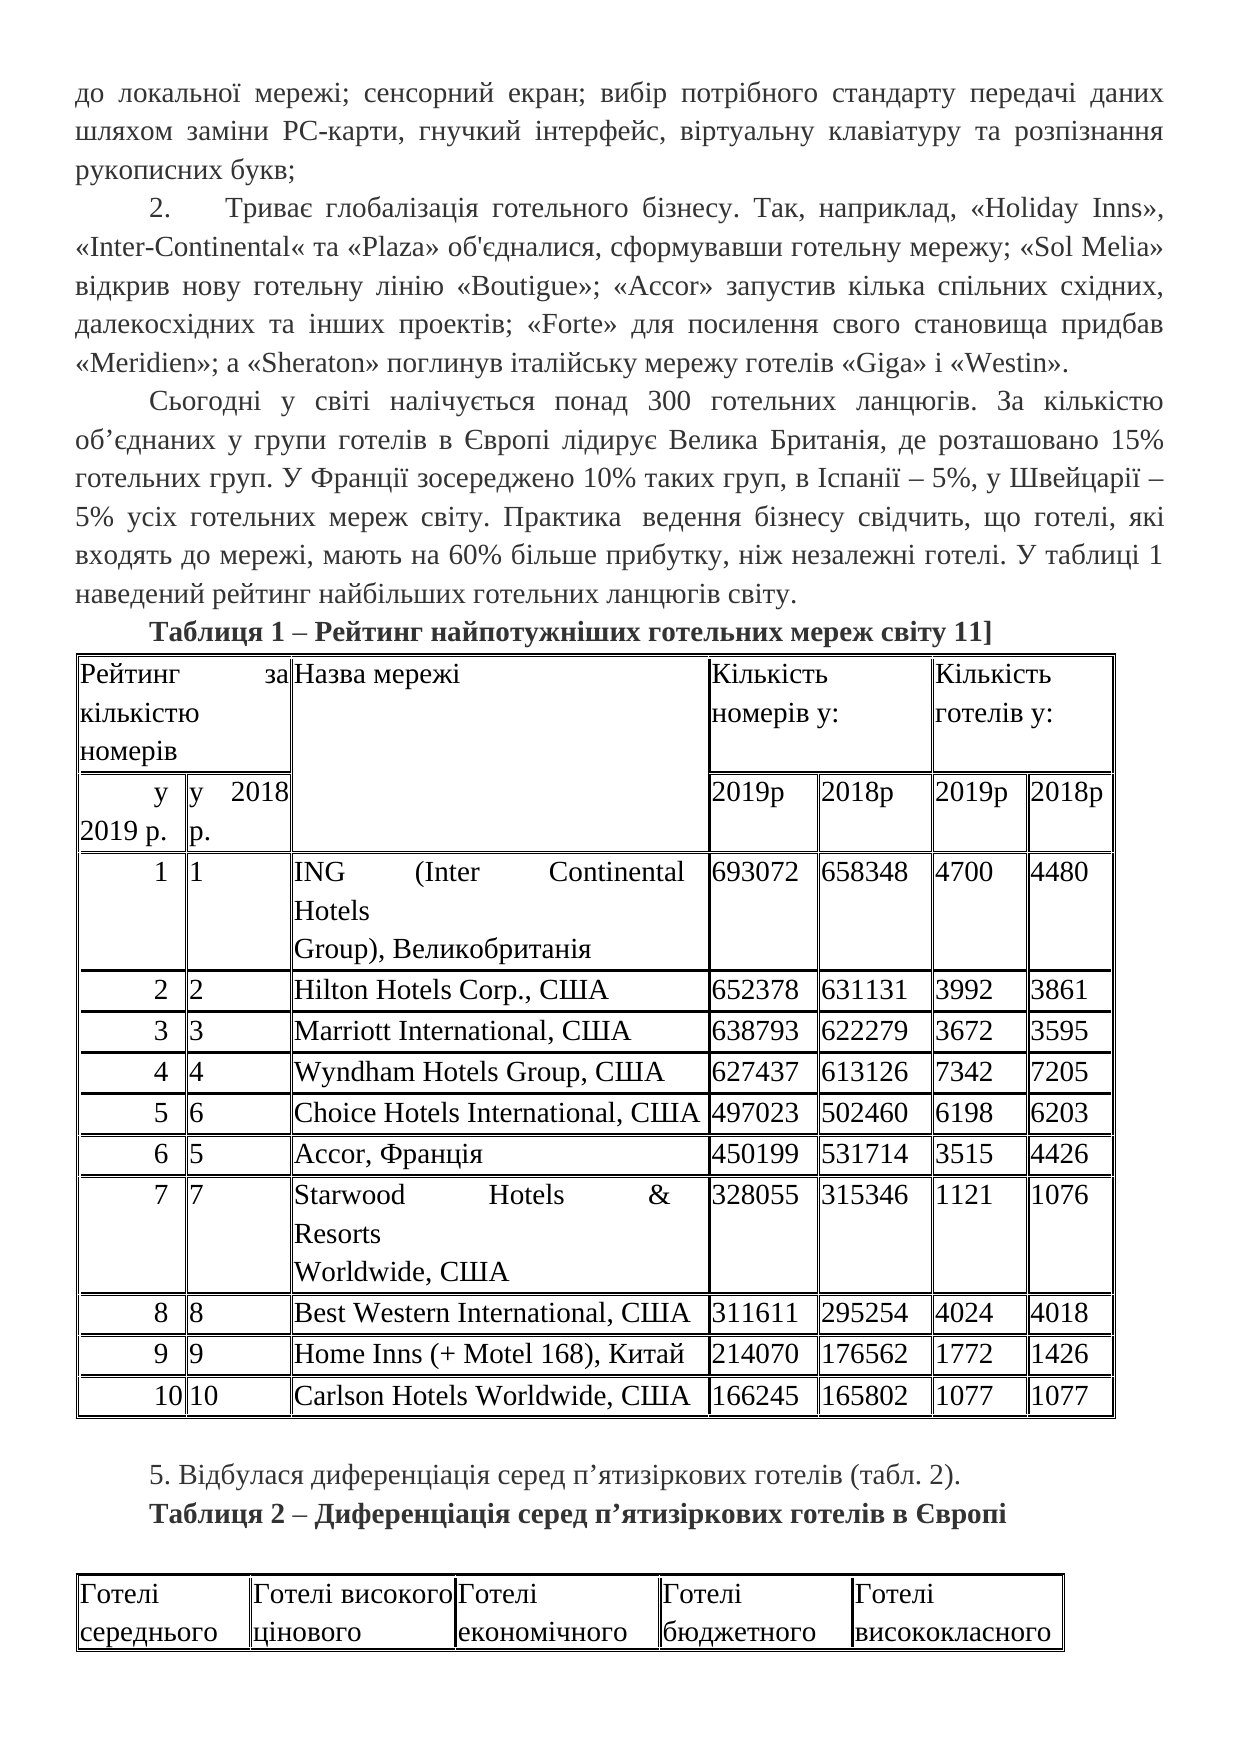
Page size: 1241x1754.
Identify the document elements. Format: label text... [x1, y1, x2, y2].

table_cell 176562 [820, 1337, 931, 1374]
table_cell 5 [79, 1092, 185, 1133]
table_cell Starwood Hotels & Resorts Worldwide, США [293, 1178, 708, 1292]
text Сьогодні у світі налічується понад 300 готельних ланцюгів. За кількістю об’єднаних у групи готелів в Європі лідирує Велика Британія, де розташовано 15% готельних груп. У Франції зосереджено 10% таких груп, в Іспанії – 5%, у Швейцарії – 5% усіх готельних мереж світу. Практика ведення бізнесу свідчить, що готелі, які входять до мережі, мають на 60% більше прибутку, ніж незалежні готелі. У таблиці 1 наведений рейтинг найбільших готельних ланцюгів світу. [75, 383, 1165, 609]
table_cell 2 [79, 969, 185, 1010]
table_cell 3515 [934, 1137, 1026, 1174]
table_cell 531714 [820, 1137, 931, 1174]
table_cell 7 [188, 1178, 290, 1292]
table_cell Marriott International, США [293, 1013, 708, 1051]
table_cell 9 [188, 1337, 290, 1374]
table_cell 631131 [820, 972, 931, 1010]
table_cell 8 [79, 1292, 185, 1333]
table_cell Hilton Hotels Corp., США [293, 972, 708, 1010]
text Таблиця 1 – Рейтинг найпотужніших готельних мереж світу 11] [75, 614, 1165, 648]
table_cell 6 [79, 1133, 185, 1174]
table_cell 622279 [820, 1013, 931, 1051]
table_cell 1426 [1030, 1333, 1113, 1374]
table_header Назва мережі [291, 655, 709, 851]
table_cell 4 [188, 1054, 290, 1092]
table_cell 5 [188, 1137, 290, 1174]
table_cell 1076 [1030, 1174, 1113, 1292]
table_cell 10 [187, 1378, 291, 1415]
table_cell Best Western International, США [293, 1296, 708, 1333]
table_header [660, 1576, 852, 1648]
list Триває глобалізація готельного бізнесу. Так, наприклад, «Holiday Inns», «Inter-Continental« та «Plaza» об'єдналися, сформувавши готельну мережу; «Sоl Меliа» відкрив нову готельну лінію «Воutiguе»; «Aссоr» запустив кілька спільних східних, далекосхідних та інших проектів; «Forte» для посилення свого становища придбав «Меridien»; а «Shеrаtоn» поглинув італійську мережу готелів «Giga» і «Westin». [75, 191, 1165, 378]
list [75, 75, 1165, 186]
table_cell 9 [79, 1333, 185, 1374]
table_cell 3 [79, 1010, 185, 1051]
table_cell 7 [79, 1174, 185, 1292]
table_cell 8 [188, 1296, 290, 1333]
table_cell 4700 [934, 854, 1026, 969]
table_cell 613126 [820, 1054, 931, 1092]
table_cell 3672 [934, 1013, 1026, 1051]
table_cell 2 [188, 972, 290, 1010]
table_cell 3992 [934, 972, 1026, 1010]
table_cell 6198 [934, 1095, 1026, 1133]
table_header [455, 1575, 660, 1648]
table_cell 1 [77, 851, 187, 969]
table_cell 4018 [1030, 1292, 1113, 1333]
table_cell 2019р [711, 775, 817, 851]
table_cell 295254 [820, 1296, 931, 1333]
table_cell Wyndham Hotels Group, США [293, 1054, 708, 1092]
table_cell 638793 [711, 1013, 817, 1051]
table_cell 166245 [709, 1378, 818, 1415]
table_cell 3 [188, 1013, 290, 1051]
table_cell 3595 [1030, 1010, 1112, 1051]
table_cell Choice Hotels International, США [293, 1095, 708, 1133]
table_cell 1077 [1028, 1374, 1113, 1415]
table_cell 214070 [711, 1337, 817, 1374]
table_cell Carlson Hotels Worldwide, США [291, 1378, 709, 1415]
table_cell 4024 [934, 1296, 1026, 1333]
table_cell ING (Inter Continental Hotels Group), Великобританія [293, 854, 708, 969]
table_cell у 2018 р. [188, 775, 290, 851]
table_header Кількість номерів у: [709, 657, 933, 771]
table_cell 7205 [1030, 1051, 1112, 1092]
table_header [79, 1576, 251, 1648]
table_cell 4 [79, 1051, 185, 1092]
table_cell 2018р [820, 775, 931, 851]
table_cell 658348 [820, 854, 931, 969]
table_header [251, 1576, 455, 1648]
table_cell у 2019 р. [79, 771, 185, 851]
table_cell Accor, Франція [293, 1137, 708, 1174]
table_cell 2018р [1030, 771, 1113, 851]
table_cell 502460 [820, 1095, 931, 1133]
table_cell 6 [188, 1095, 290, 1133]
table_cell Home Inns (+ Motel 168), Китай [293, 1337, 708, 1374]
table_cell 652378 [711, 972, 817, 1010]
table_cell 6203 [1030, 1092, 1112, 1133]
table_cell 10 [79, 1374, 187, 1415]
table_cell 3861 [1030, 969, 1112, 1010]
table_cell 1121 [934, 1178, 1026, 1292]
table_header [852, 1576, 1062, 1648]
text 5. Відбулася диференціація серед п’ятизіркових готелів (табл. 2). [75, 1457, 1165, 1491]
table_cell 7342 [934, 1054, 1026, 1092]
table_cell 450199 [711, 1137, 817, 1174]
table_cell 1 [188, 854, 290, 969]
table_cell 2019р [934, 775, 1026, 851]
text Таблиця 2 – Диференціація серед п’ятизіркових готелів в Європі [75, 1496, 1165, 1529]
table_cell 311611 [711, 1296, 817, 1333]
table_cell 1077 [933, 1374, 1028, 1415]
table_header Кількість готелів у: [933, 657, 1112, 771]
table_cell 4426 [1030, 1133, 1113, 1174]
table_cell 627437 [711, 1054, 817, 1092]
table_cell 315346 [820, 1178, 931, 1292]
table_cell 1772 [934, 1337, 1026, 1374]
table_cell 4480 [1028, 851, 1114, 969]
table_cell 693072 [711, 854, 817, 969]
table_cell 165802 [819, 1378, 933, 1415]
table_cell 497023 [711, 1095, 817, 1133]
table_cell 328055 [711, 1178, 817, 1292]
table_header Рейтинг за кількістю номерів [79, 657, 291, 771]
